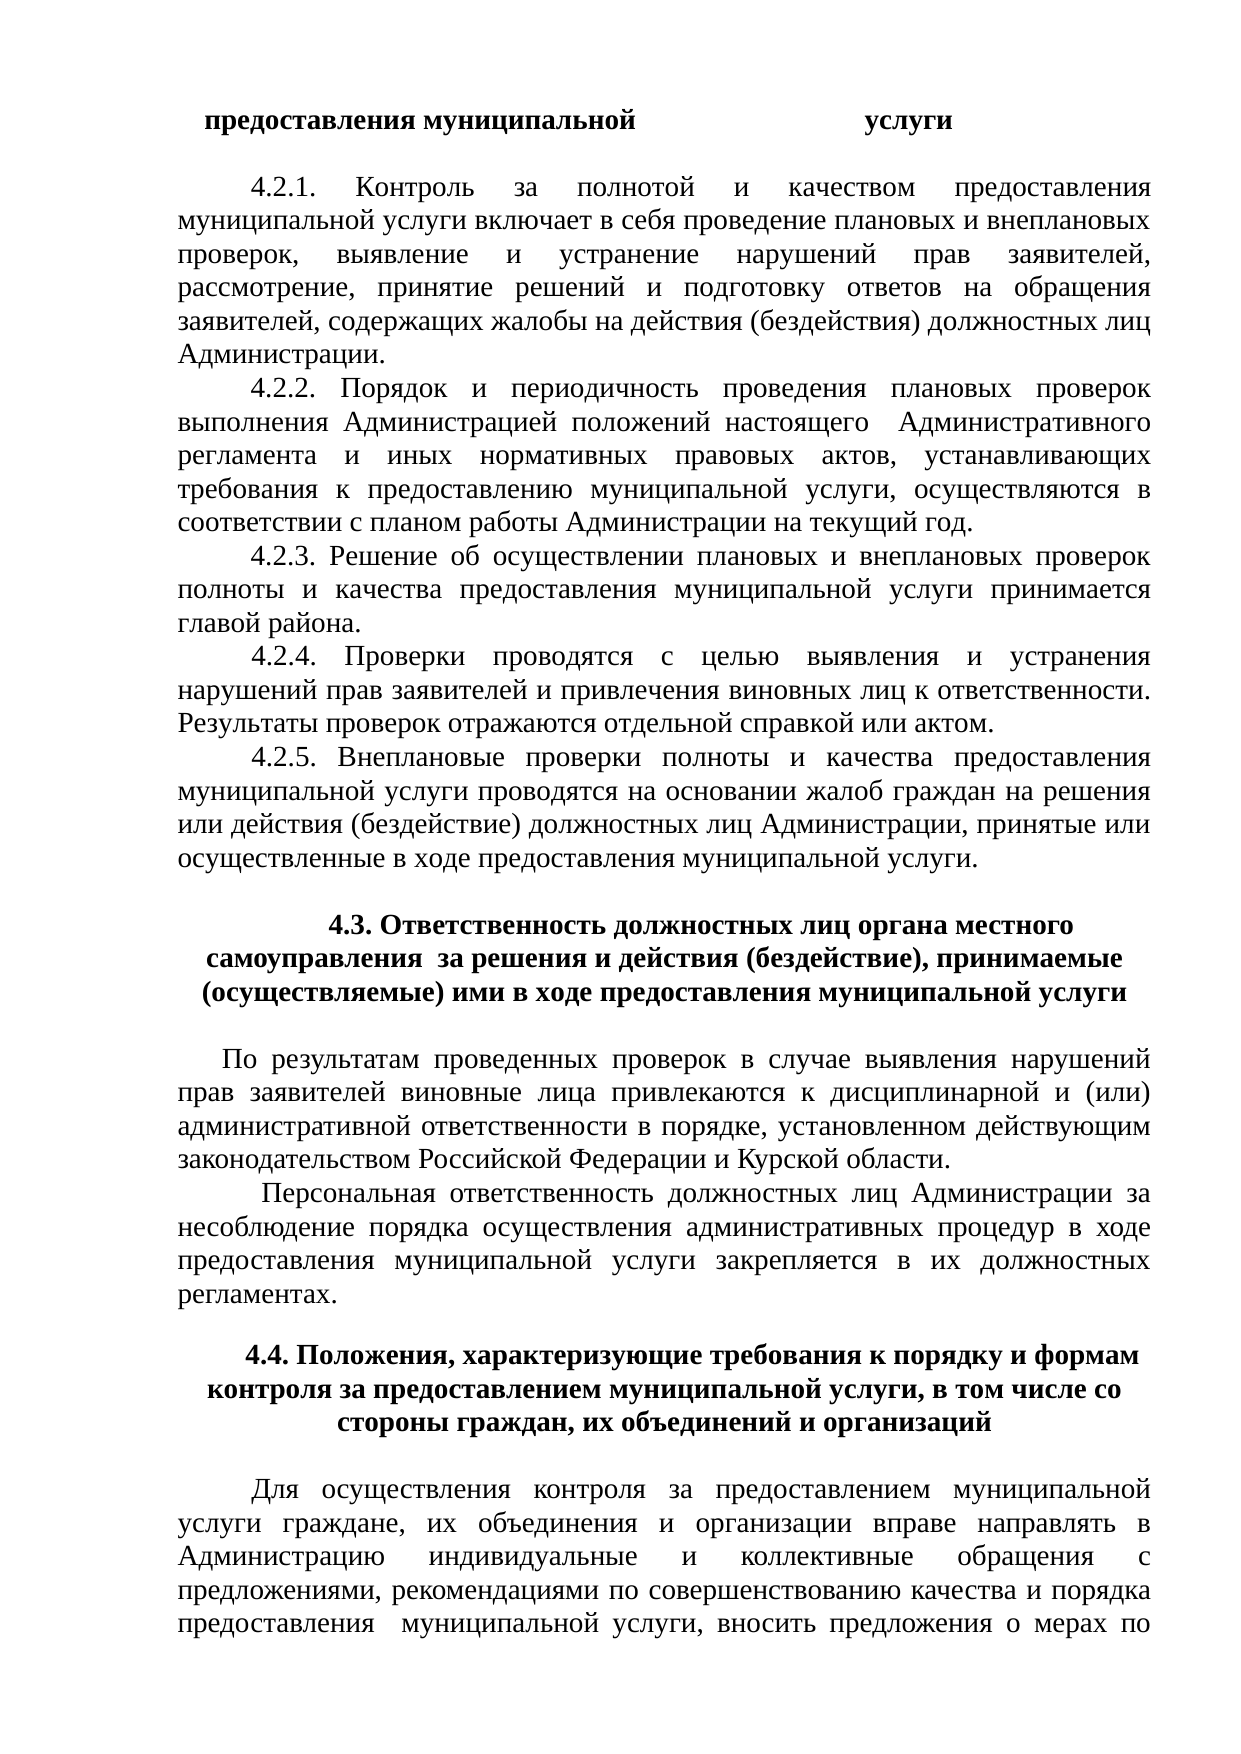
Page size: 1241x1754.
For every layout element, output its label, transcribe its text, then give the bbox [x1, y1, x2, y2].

text По результатам проведенных проверок в случае выявления нарушений прав заявителей виновные лица привлекаются к дисциплинарной и (или) административной ответственности в порядке, установленном действующим законодательством Российской Федерации и Курской области. [177, 1041, 1152, 1175]
text Персональная ответственность должностных лиц Администрации за несоблюдение порядка осуществления административных процедур в ходе предоставления муниципальной услуги закрепляется в их должностных регламентах. [177, 1175, 1152, 1309]
text 4.2.1. Контроль за полнотой и качеством предоставления муниципальной услуги включает в себя проведение плановых и внеплановых проверок, выявление и устранение нарушений прав заявителей, рассмотрение, принятие решений и подготовку ответов на обращения заявителей, содержащих жалобы на действия (бездействия) должностных лиц Администрации. [177, 169, 1152, 370]
text 4.2.5. Внеплановые проверки полноты и качества предоставления муниципальной услуги проводятся на основании жалоб граждан на решения или действия (бездействие) должностных лиц Администрации, принятые или осуществленные в ходе предоставления муниципальной услуги. [177, 739, 1152, 873]
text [177, 102, 1152, 135]
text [177, 1471, 1152, 1639]
text 4.3. Ответственность должностных лиц органа местного самоуправления за решения и действия (бездействие), принимаемые (осуществляемые) ими в ходе предоставления муниципальной услуги [177, 907, 1152, 1007]
text 4.4. Положения, характеризующие требования к порядку и формам контроля за предоставлением муниципальной услуги, в том числе со стороны граждан, их объединений и организаций [177, 1337, 1152, 1438]
text 4.2.3. Решение об осуществлении плановых и внеплановых проверок полноты и качества предоставления муниципальной услуги принимается главой района. [177, 538, 1152, 638]
text 4.2.4. Проверки проводятся с целью выявления и устранения нарушений прав заявителей и привлечения виновных лиц к ответственности. Результаты проверок отражаются отдельной справкой или актом. [177, 638, 1152, 739]
text 4.2.2. Порядок и периодичность проведения плановых проверок выполнения Администрацией положений настоящего Административного регламента и иных нормативных правовых актов, устанавливающих требования к предоставлению муниципальной услуги, осуществляются в соответствии с планом работы Администрации на текущий год. [177, 370, 1152, 538]
